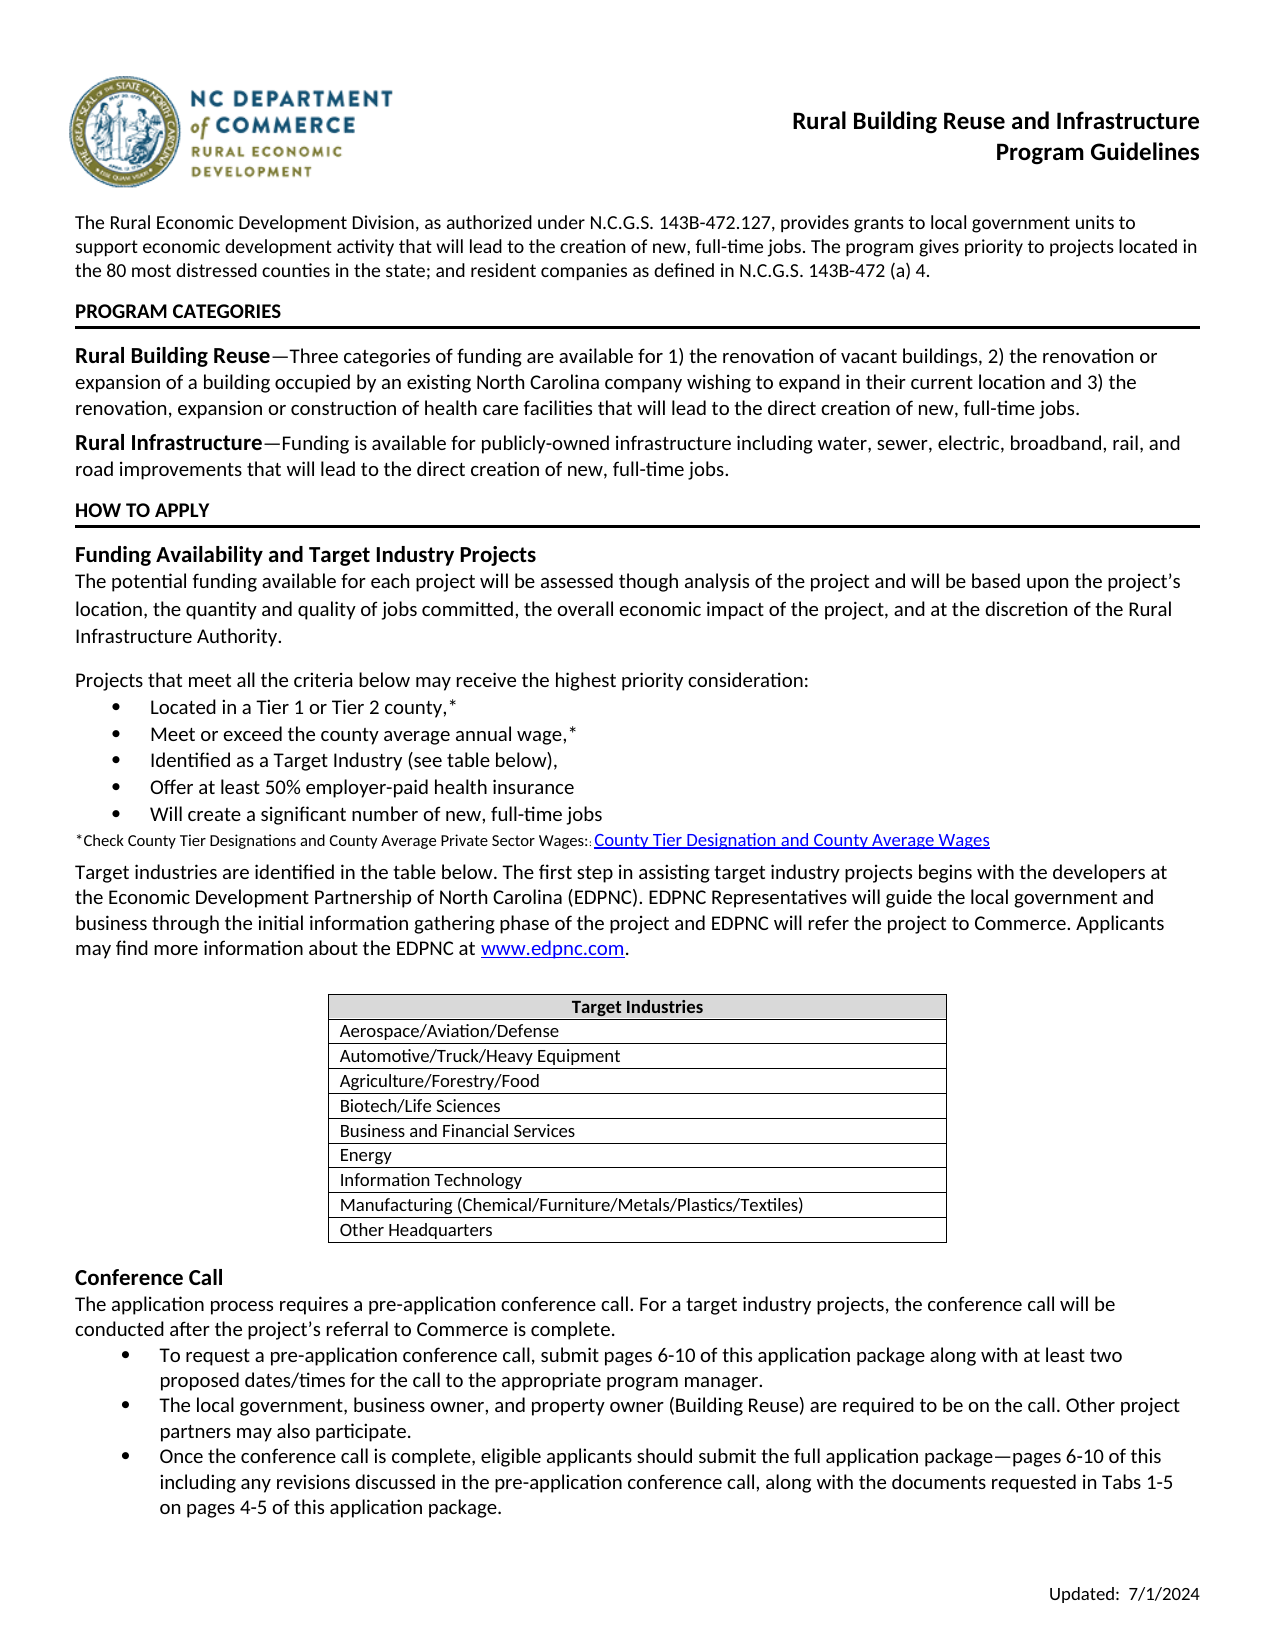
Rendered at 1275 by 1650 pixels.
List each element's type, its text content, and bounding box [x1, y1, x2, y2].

table_cell Other Headquarters [329, 1218, 946, 1242]
list Rural Building Reuse—Three categories of funding are available for 1) the renovation of vacant buildings, 2) the renovation or expansion of a building occupied by an existing North Carolina company wishing to expand in their current location and 3) the renovation, expansion or construction of health care facilities that will lead to the direct creation of new, full-time jobs. [75, 341, 1200, 420]
list To request a pre-application conference call, submit pages 6-10 of this application package along with at least two proposed dates/times for the call to the appropriate program manager. [122, 1342, 1200, 1393]
list Located in a Tier 1 or Tier 2 county,* [112, 694, 1200, 720]
text *Check County Tier Designations and County Average Private Sector Wages:: County Tier Designation and County Average Wages [75, 828, 1200, 851]
list Offer at least 50% employer-paid health insurance [112, 774, 1200, 800]
table_cell Business and Financial Services [329, 1119, 946, 1142]
table_header Target Industries [329, 995, 946, 1018]
text HOW TO APPLY [75, 497, 1200, 525]
list Meet or exceed the county average annual wage,* [112, 721, 1200, 746]
list Once the conference call is complete, eligible applicants should submit the full application package—pages 6-10 of this including any revisions discussed in the pre-application conference call, along with the documents requested in Tabs 1-5 on pages 4-5 of this application package. [122, 1443, 1200, 1520]
list Will create a significant number of new, full-time jobs [112, 801, 1200, 826]
text Funding Availability and Target Industry Projects [75, 540, 1200, 568]
picture [62, 71, 410, 195]
text Projects that meet all the criteria below may receive the highest priority consideration: [75, 667, 1200, 692]
table_cell Biotech/Life Sciences [329, 1094, 946, 1118]
table_cell Energy [329, 1144, 946, 1167]
list Identified as a Target Industry (see table below), [112, 748, 1200, 773]
list Rural Infrastructure—Funding is available for publicly-owned infrastructure including water, sewer, electric, broadband, rail, and road improvements that will lead to the direct creation of new, full-time jobs. [75, 428, 1200, 482]
table_cell Manufacturing (Chemical/Furniture/Metals/Plastics/Textiles) [329, 1193, 946, 1217]
table_cell Automotive/Truck/Heavy Equipment [329, 1044, 946, 1068]
table_cell Aerospace/Aviation/Defense [329, 1020, 946, 1043]
text The Rural Economic Development Division, as authorized under N.C.G.S. 143B-472.127, provides grants to local government units to support economic development activity that will lead to the creation of new, full-time jobs. The program gives priority to projects located in the 80 most distressed counties in the state; and resident companies as defined in N.C.G.S. 143B-472 (a) 4. [75, 210, 1200, 283]
list The local government, business owner, and property owner (Building Reuse) are required to be on the call. Other project partners may also participate. [122, 1393, 1200, 1443]
text Conference Call [75, 1263, 1200, 1291]
text The potential funding available for each project will be assessed though analysis of the project and will be based upon the project’s location, the quantity and quality of jobs committed, the overall economic impact of the project, and at the discretion of the Rural Infrastructure Authority. [75, 568, 1200, 648]
table_cell Agriculture/Forestry/Food [329, 1069, 946, 1093]
text PROGRAM CATEGORIES [75, 298, 1200, 326]
text Target industries are identified in the table below. The first step in assisting target industry projects begins with the developers at the Economic Development Partnership of North Carolina (EDPNC). EDPNC Representatives will guide the local government and business through the initial information gathering phase of the project and EDPNC will refer the project to Commerce. Applicants may find more information about the EDPNC at www.edpnc.com. [75, 859, 1200, 961]
table_cell Information Technology [329, 1168, 946, 1192]
text The application process requires a pre-application conference call. For a target industry projects, the conference call will be conducted after the project’s referral to Commerce is complete. [75, 1291, 1200, 1342]
